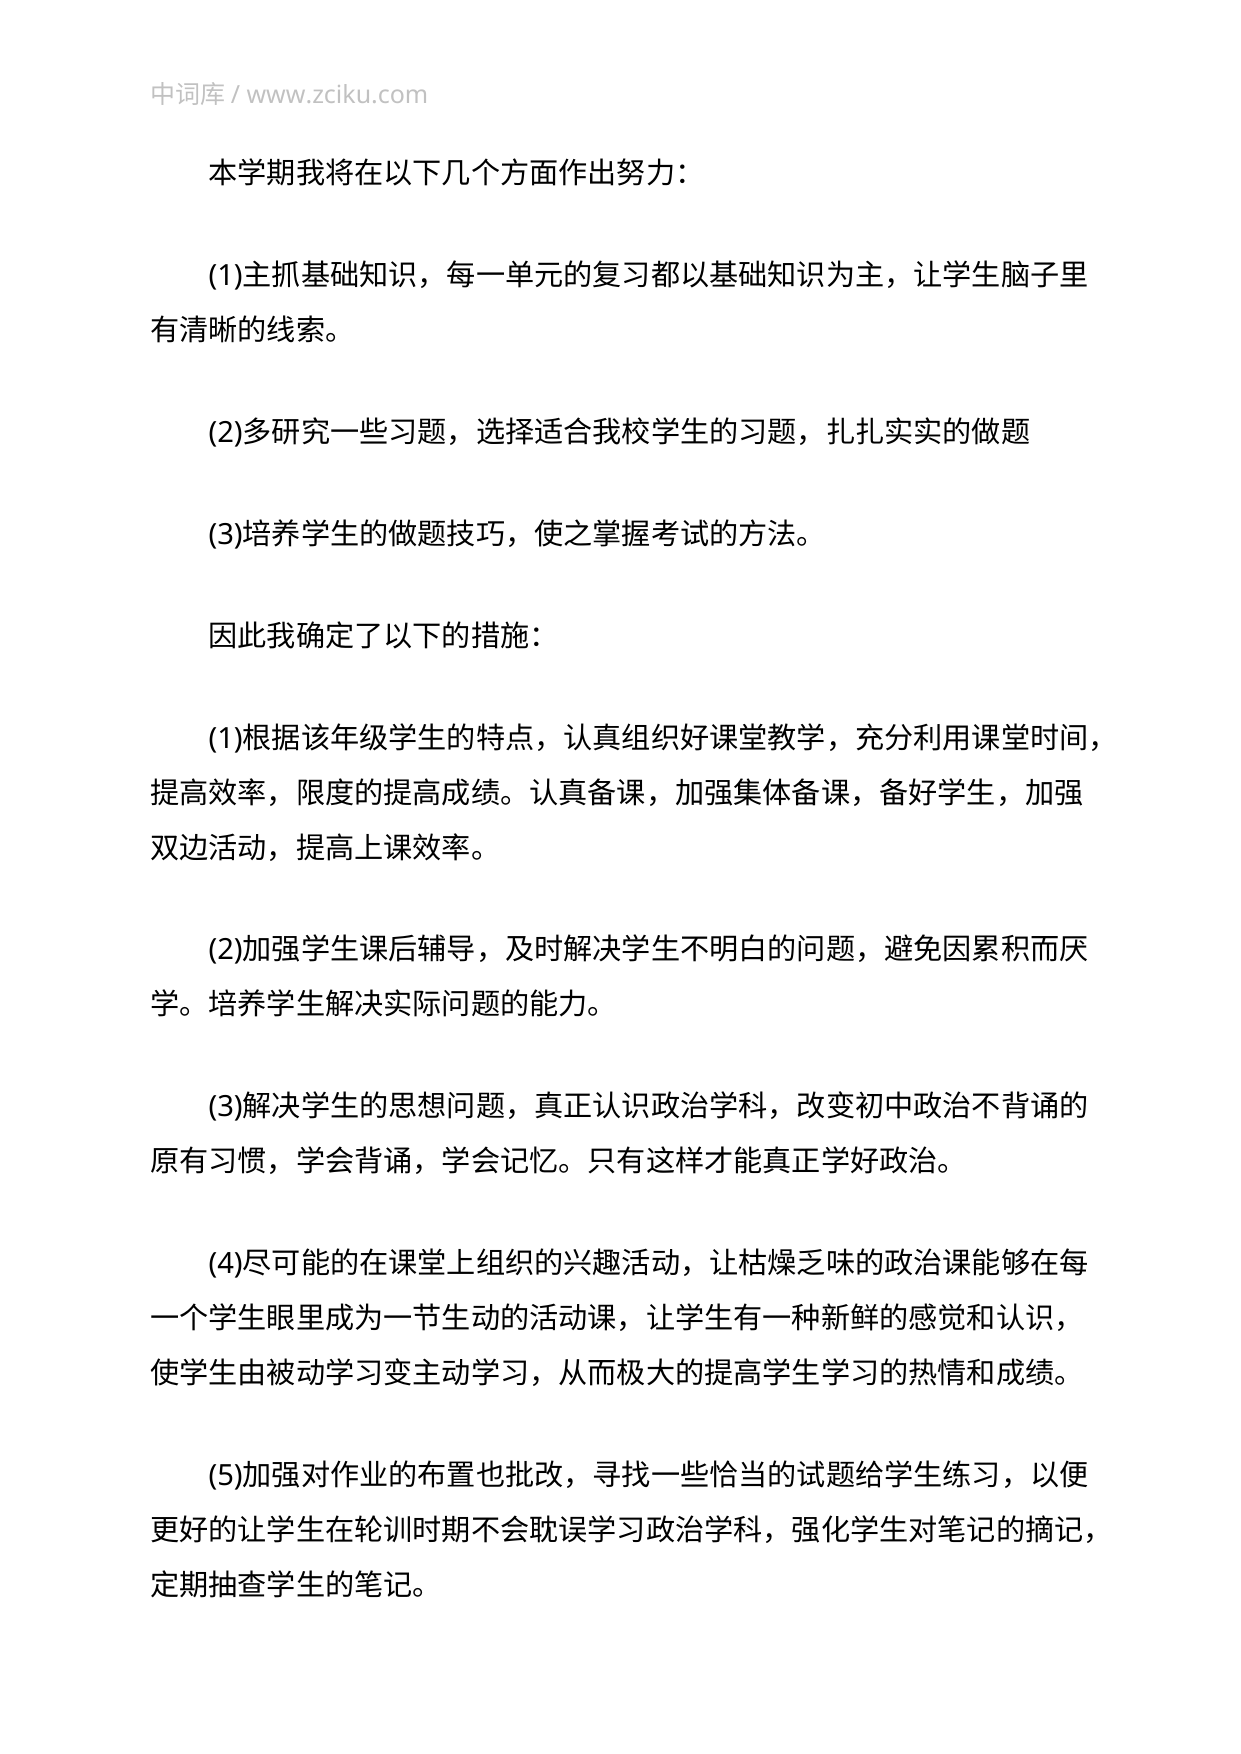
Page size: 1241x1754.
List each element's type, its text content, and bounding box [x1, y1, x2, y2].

text (4)尽可能的在课堂上组织的兴趣活动，让枯燥乏味的政治课能够在每一个学生眼里成为一节生动的活动课，让学生有一种新鲜的感觉和认识，使学生由被动学习变主动学习，从而极大的提高学生学习的热情和成绩。 [150, 1239, 1090, 1392]
text (1)主抓基础知识，每一单元的复习都以基础知识为主，让学生脑子里有清晰的线索。 [150, 252, 1090, 349]
text (2)加强学生课后辅导，及时解决学生不明白的问题，避免因累积而厌学。培养学生解决实际问题的能力。 [150, 926, 1090, 1023]
text (1)根据该年级学生的特点，认真组织好课堂教学，充分利用课堂时间，提高效率，限度的提高成绩。认真备课，加强集体备课，备好学生，加强双边活动，提高上课效率。 [150, 714, 1090, 866]
text (5)加强对作业的布置也批改，寻找一些恰当的试题给学生练习，以便更好的让学生在轮训时期不会耽误学习政治学科，强化学生对笔记的摘记，定期抽查学生的笔记。 [150, 1451, 1090, 1603]
text 本学期我将在以下几个方面作出努力： [150, 150, 1090, 192]
text (3)解决学生的思想问题，真正认识政治学科，改变初中政治不背诵的原有习惯，学会背诵，学会记忆。只有这样才能真正学好政治。 [150, 1083, 1090, 1180]
text (2)多研究一些习题，选择适合我校学生的习题，扎扎实实的做题 [150, 408, 1090, 451]
text (3)培养学生的做题技巧，使之掌握考试的方法。 [150, 511, 1090, 553]
text 因此我确定了以下的措施： [150, 612, 1090, 655]
